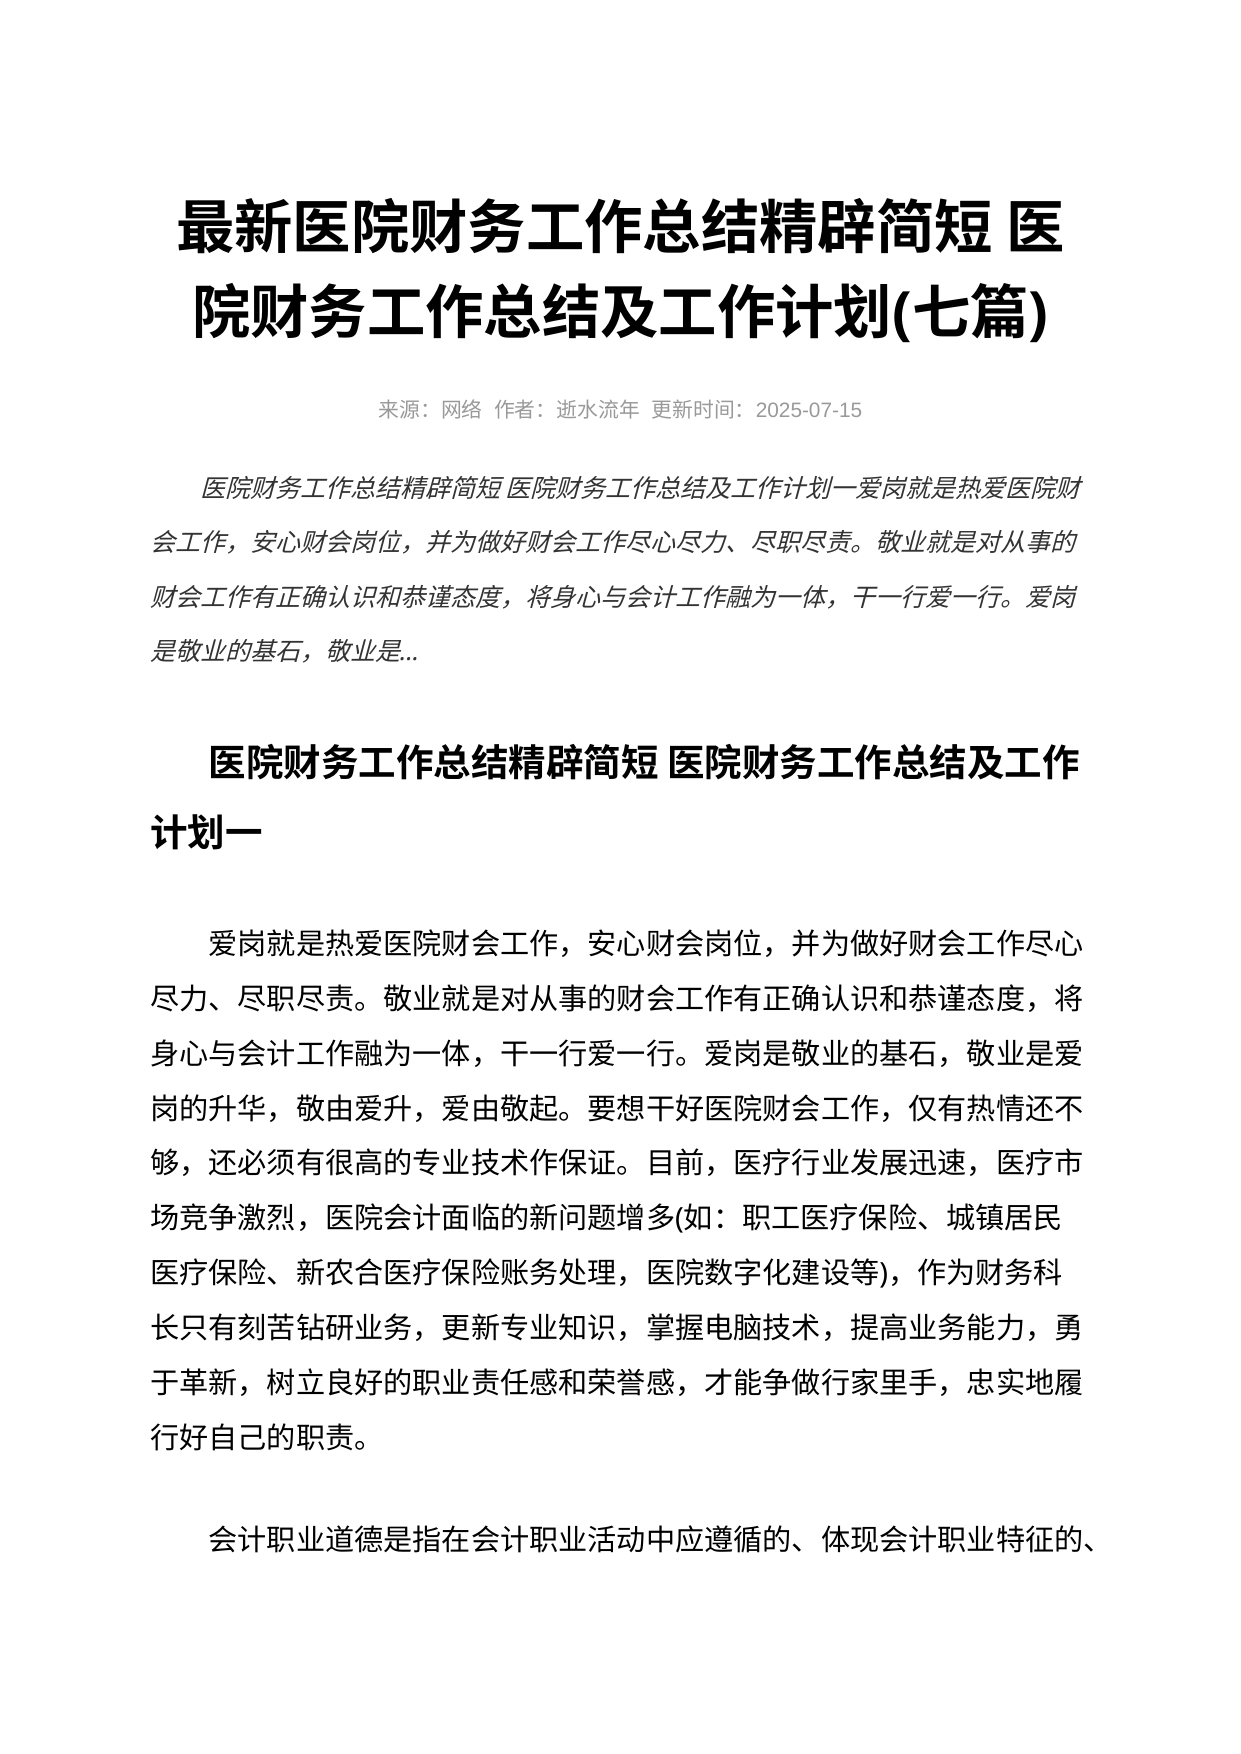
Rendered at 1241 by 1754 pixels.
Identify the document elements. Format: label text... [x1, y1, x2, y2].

text 来源：网络 作者：逝水流年 更新时间：2025-07-15 [150, 397, 1090, 421]
subtitle 最新医院财务工作总结精辟简短 医院财务工作总结及工作计划(七篇) [150, 181, 1090, 351]
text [150, 1517, 1090, 1559]
text 医院财务工作总结精辟简短 医院财务工作总结及工作计划一 [150, 733, 1090, 857]
text 医院财务工作总结精辟简短 医院财务工作总结及工作计划一爱岗就是热爱医院财会工作，安心财会岗位，并为做好财会工作尽心尽力、尽职尽责。敬业就是对从事的财会工作有正确认识和恭谨态度，将身心与会计工作融为一体，干一行爱一行。爱岗是敬业的基石，敬业是... [150, 468, 1090, 668]
text 爱岗就是热爱医院财会工作，安心财会岗位，并为做好财会工作尽心尽力、尽职尽责。敬业就是对从事的财会工作有正确认识和恭谨态度，将身心与会计工作融为一体，干一行爱一行。爱岗是敬业的基石，敬业是爱岗的升华，敬由爱升，爱由敬起。要想干好医院财会工作，仅有热情还不够，还必须有很高的专业技术作保证。目前，医疗行业发展迅速，医疗市场竞争激烈，医院会计面临的新问题增多(如：职工医疗保险、城镇居民医疗保险、新农合医疗保险账务处理，医院数字化建设等)，作为财务科长只有刻苦钻研业务，更新专业知识，掌握电脑技术，提高业务能力，勇于革新，树立良好的职业责任感和荣誉感，才能争做行家里手，忠实地履行好自己的职责。 [150, 921, 1090, 1457]
